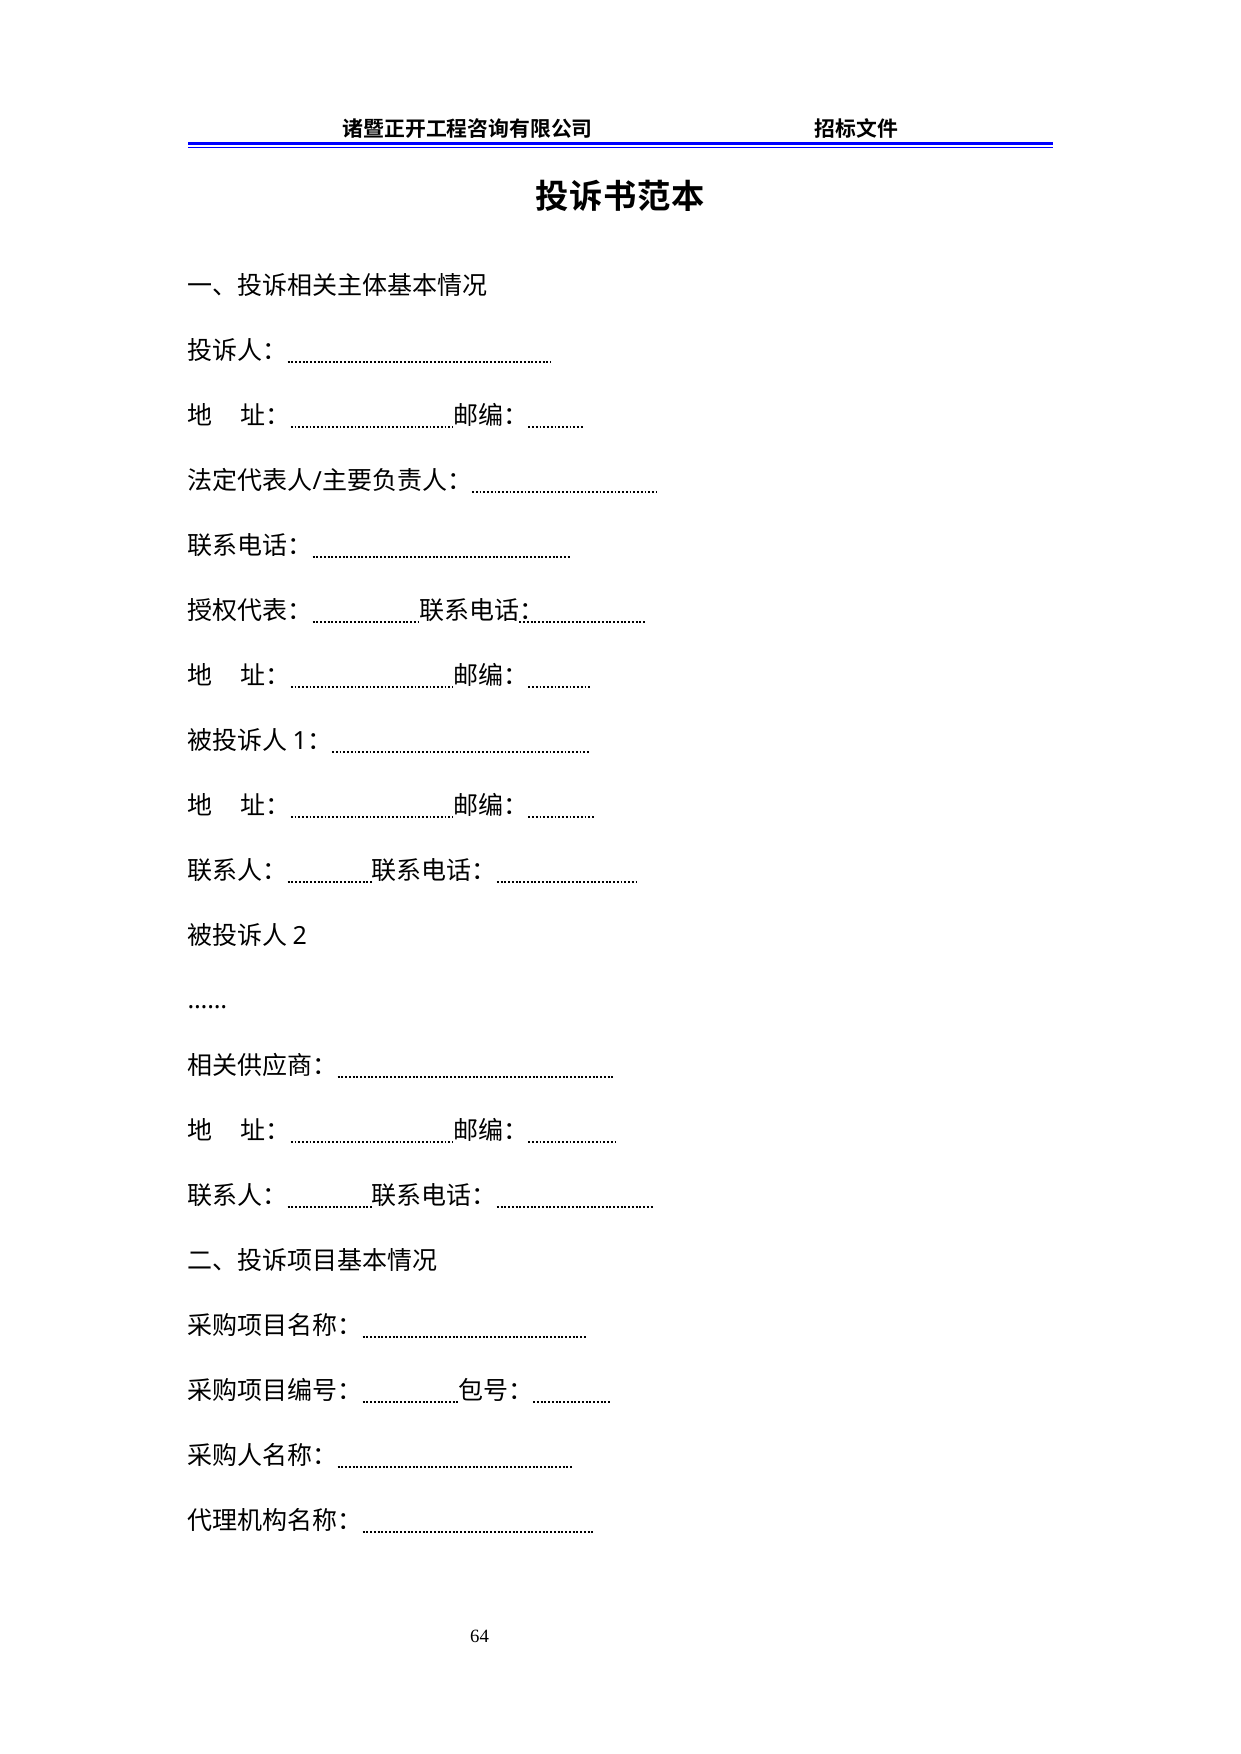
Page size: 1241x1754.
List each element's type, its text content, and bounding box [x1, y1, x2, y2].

text 法定代表人/主要负责人： [187, 446, 1053, 511]
text 联系人： 联系电话： [187, 1161, 1053, 1226]
text 地 址： 邮编： [187, 771, 1053, 836]
text 采购项目编号： 包号： [187, 1356, 1053, 1421]
text 二、投诉项目基本情况 [187, 1226, 1053, 1291]
text 投诉书范本 [187, 162, 1053, 227]
text 授权代表： 联系电话： [187, 576, 1053, 641]
text 投诉人： [187, 316, 1053, 381]
text 地 址： 邮编： [187, 381, 1053, 446]
text …… [187, 966, 1053, 1031]
text 联系电话： [187, 511, 1053, 576]
text 相关供应商： [187, 1031, 1053, 1096]
text 被投诉人1： [187, 706, 1053, 771]
text 代理机构名称： [187, 1486, 1053, 1551]
text 一、投诉相关主体基本情况 [187, 251, 1053, 316]
text 地 址： 邮编： [187, 1096, 1053, 1161]
text 被投诉人2 [187, 901, 1053, 966]
text 采购人名称： [187, 1421, 1053, 1486]
text 联系人： 联系电话： [187, 836, 1053, 901]
text 地 址： 邮编： [187, 641, 1053, 706]
text 采购项目名称： [187, 1291, 1053, 1356]
